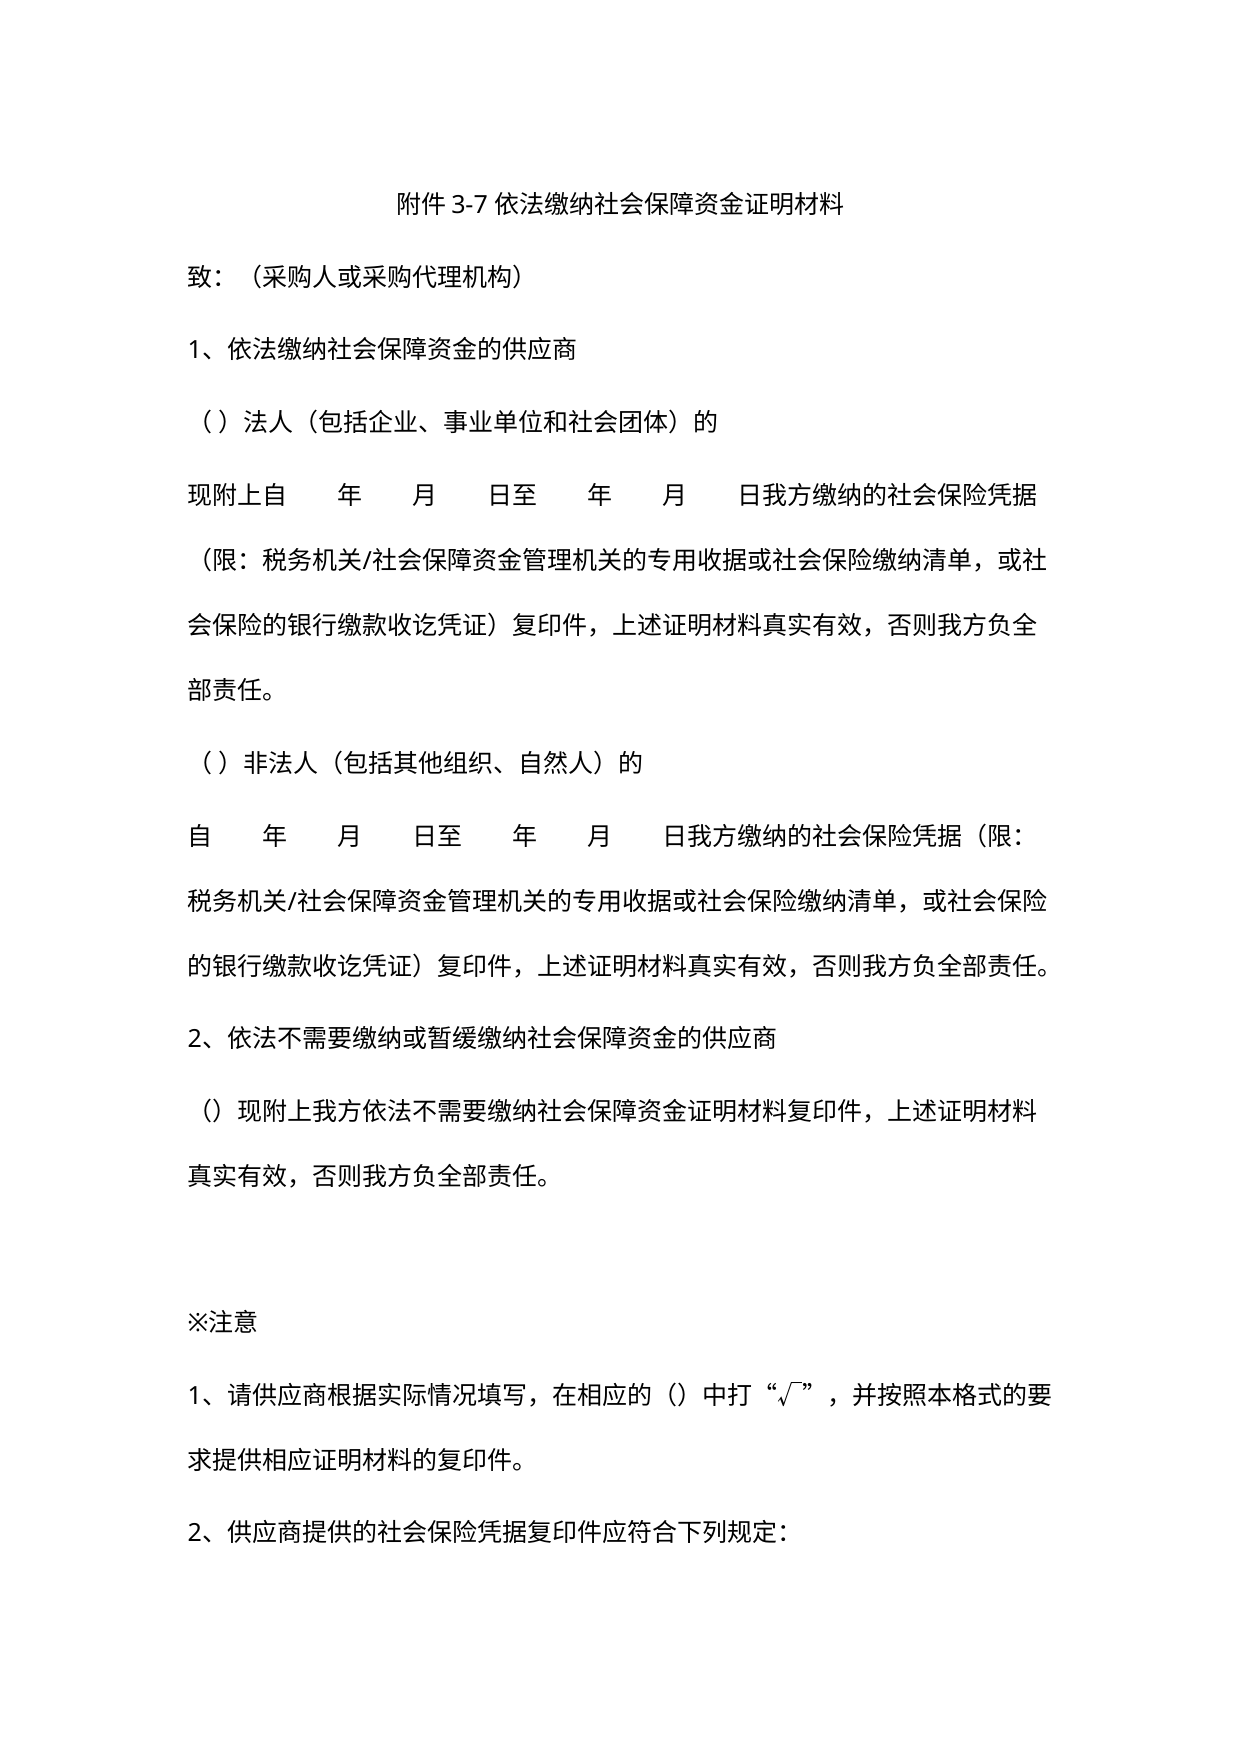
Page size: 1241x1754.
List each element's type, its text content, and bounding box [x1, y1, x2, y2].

text 2、依法不需要缴纳或暂缓缴纳社会保障资金的供应商 [187, 1004, 1053, 1069]
text 1、请供应商根据实际情况填写，在相应的（）中打“√”，并按照本格式的要求提供相应证明材料的复印件。 [187, 1361, 1053, 1491]
text （ ）非法人（包括其他组织、自然人）的 [187, 729, 1053, 794]
text 1、依法缴纳社会保障资金的供应商 [187, 315, 1053, 380]
text （ ）法人（包括企业、事业单位和社会团体）的 [187, 388, 1053, 453]
text （）现附上我方依法不需要缴纳社会保障资金证明材料复印件，上述证明材料真实有效，否则我方负全部责任。 [187, 1077, 1053, 1207]
text 2、供应商提供的社会保险凭据复印件应符合下列规定： [187, 1498, 1053, 1563]
text ※注意 [187, 1288, 1053, 1353]
text 自 年 月 日至 年 月 日我方缴纳的社会保险凭据（限：税务机关/社会保障资金管理机关的专用收据或社会保险缴纳清单，或社会保险的银行缴款收讫凭证）复印件，上述证明材料真实有效，否则我方负全部责任。 [187, 802, 1053, 997]
text 附件3-7 依法缴纳社会保障资金证明材料 [187, 170, 1053, 235]
text 现附上自 年 月 日至 年 月 日我方缴纳的社会保险凭据（限：税务机关/社会保障资金管理机关的专用收据或社会保险缴纳清单，或社会保险的银行缴款收讫凭证）复印件，上述证明材料真实有效，否则我方负全部责任。 [187, 461, 1053, 721]
text 致：（采购人或采购代理机构） [187, 243, 1053, 308]
